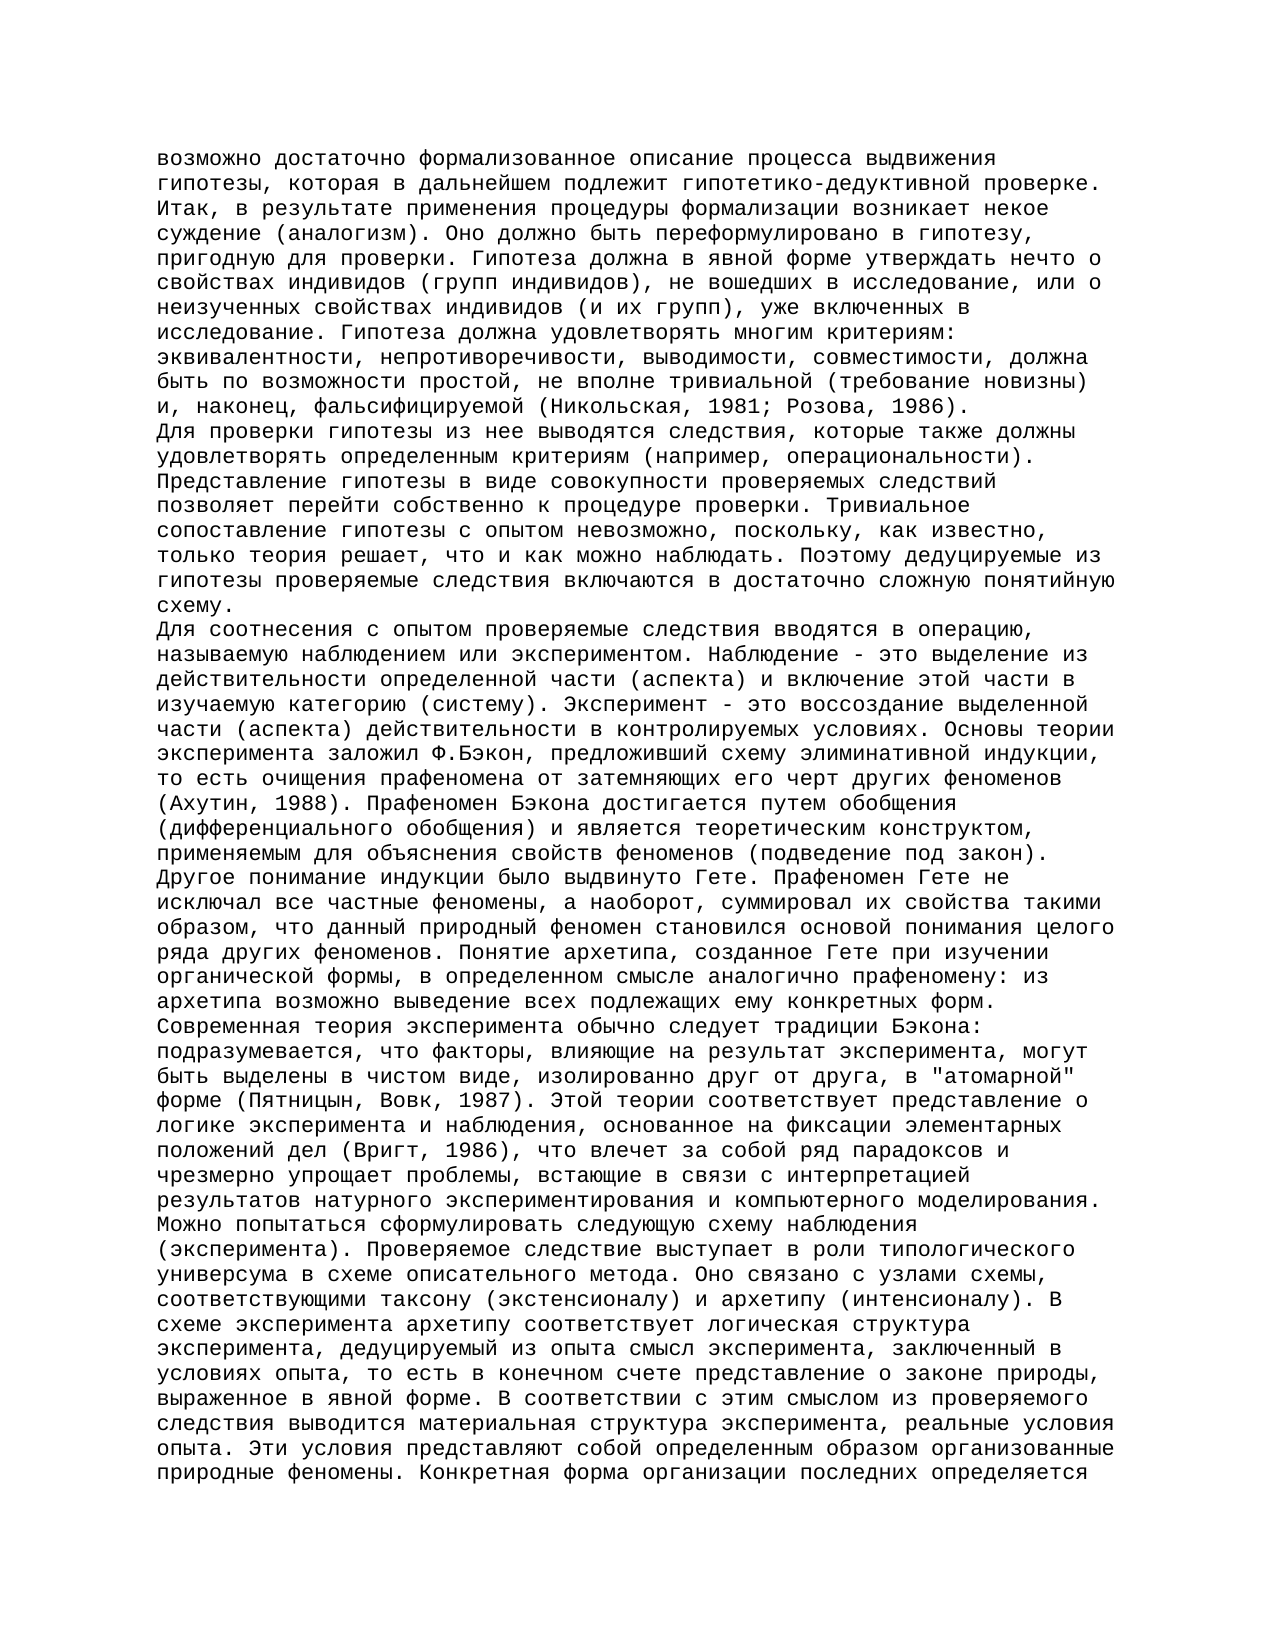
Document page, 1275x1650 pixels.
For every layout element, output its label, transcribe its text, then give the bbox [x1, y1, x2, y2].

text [156, 1214, 1118, 1486]
text Для соотнесения с опытом проверяемые следствия вводятся в операцию, называемую наблюдением или экспериментом. Наблюдение - это выделение из действительности определенной части (аспекта) и включение этой части в изучаемую категорию (систему). Эксперимент - это воссоздание выделенной части (аспекта) действительности в контролируемых условиях. Основы теории эксперимента заложил Ф.Бэкон, предложивший схему элиминативной индукции, то есть очищения прафеномена от затемняющих его черт других феноменов (Ахутин, 1988). Прафеномен Бэкона достигается путем обобщения (дифференциального обобщения) и является теоретическим конструктом, применяемым для объяснения свойств феноменов (подведение под закон). Другое понимание индукции было выдвинуто Гете. Прафеномен Гете не исключал все частные феномены, а наоборот, суммировал их свойства такими образом, что данный природный феномен становился основой понимания целого ряда других феноменов. Понятие архетипа, созданное Гете при изучении органической формы, в определенном смысле аналогично прафеномену: из архетипа возможно выведение всех подлежащих ему конкретных форм. [156, 619, 1118, 1015]
text Для проверки гипотезы из нее выводятся следствия, которые также должны удовлетворять определенным критериям (например, операциональности). Представление гипотезы в виде совокупности проверяемых следствий позволяет перейти собственно к процедуре проверки. Тривиальное сопоставление гипотезы с опытом невозможно, поскольку, как известно, только теория решает, что и как можно наблюдать. Поэтому дедуцируемые из гипотезы проверяемые следствия включаются в достаточно сложную понятийную схему. [156, 420, 1118, 619]
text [156, 148, 1118, 197]
text Итак, в результате применения процедуры формализации возникает некое суждение (аналогизм). Оно должно быть переформулировано в гипотезу, пригодную для проверки. Гипотеза должна в явной форме утверждать нечто о свойствах индивидов (групп индивидов), не вошедших в исследование, или о неизученных свойствах индивидов (и их групп), уже включенных в исследование. Гипотеза должна удовлетворять многим критериям: эквивалентности, непротиворечивости, выводимости, совместимости, должна быть по возможности простой, не вполне тривиальной (требование новизны) и, наконец, фальсифицируемой (Никольская, 1981; Розова, 1986). [156, 197, 1118, 420]
text Современная теория эксперимента обычно следует традиции Бэкона: подразумевается, что факторы, влияющие на результат эксперимента, могут быть выделены в чистом виде, изолированно друг от друга, в "атомарной" форме (Пятницын, Вовк, 1987). Этой теории соответствует представление о логике эксперимента и наблюдения, основанное на фиксации элементарных положений дел (Вригт, 1986), что влечет за собой ряд парадоксов и чрезмерно упрощает проблемы, встающие в связи с интерпретацией результатов натурного экспериментирования и компьютерного моделирования. [156, 1015, 1118, 1214]
